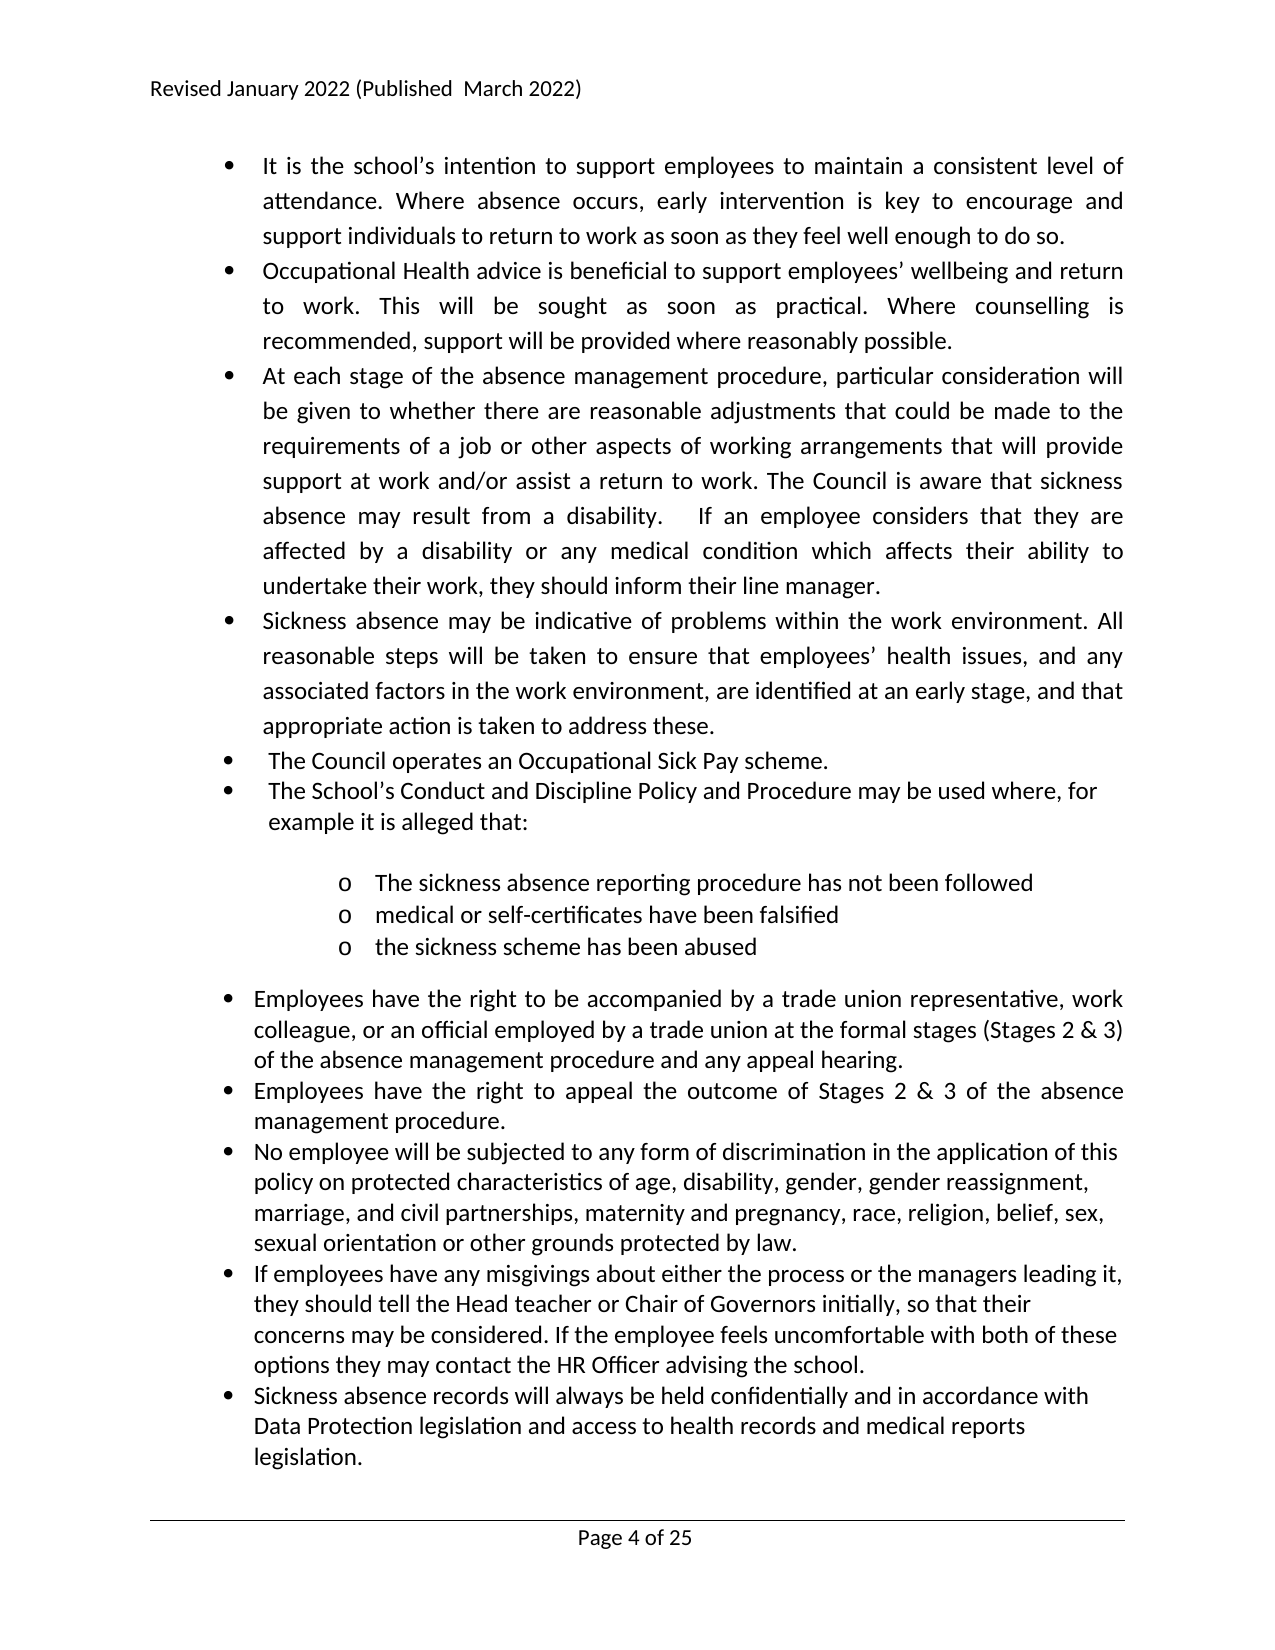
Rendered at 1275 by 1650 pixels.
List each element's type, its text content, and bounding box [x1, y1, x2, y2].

list medical or self-certificates have been falsified [337, 899, 1125, 931]
list No employee will be subjected to any form of discrimination in the application of this policy on protected characteristics of age, disability, gender, gender reassignment, marriage, and civil partnerships, maternity and pregnancy, race, religion, belief, sex, sexual orientation or other grounds protected by law. [224, 1136, 1125, 1258]
list Sickness absence records will always be held confidentially and in accordance with Data Protection legislation and access to health records and medical reports legislation. [224, 1380, 1125, 1472]
list The Council operates an Occupational Sick Pay scheme. [224, 745, 1125, 776]
list Sickness absence may be indicative of problems within the work environment. All reasonable steps will be taken to ensure that employees’ health issues, and any associated factors in the work environment, are identified at an early stage, and that appropriate action is taken to address these. [225, 605, 1125, 741]
list The School’s Conduct and Discipline Policy and Procedure may be used where, for example it is alleged that: [224, 776, 1125, 837]
list Employees have the right to appeal the outcome of Stages 2 & 3 of the absence management procedure. [224, 1075, 1125, 1136]
list Occupational Health advice is beneficial to support employees’ wellbeing and return to work. This will be sought as soon as practical. Where counselling is recommended, support will be provided where reasonably possible. [225, 255, 1125, 356]
list If employees have any misgivings about either the process or the managers leading it, they should tell the Head teacher or Chair of Governors initially, so that their concerns may be considered. If the employee feels uncomfortable with both of these options they may contact the HR Officer advising the school. [224, 1258, 1125, 1380]
list It is the school’s intention to support employees to maintain a consistent level of attendance. Where absence occurs, early intervention is key to encourage and support individuals to return to work as soon as they feel well enough to do so. [225, 150, 1125, 251]
list At each stage of the absence management procedure, particular consideration will be given to whether there are reasonable adjustments that could be made to the requirements of a job or other aspects of working arrangements that will provide support at work and/or assist a return to work. The Council is aware that sickness absence may result from a disability. If an employee considers that they are affected by a disability or any medical condition which affects their ability to undertake their work, they should inform their line manager. [225, 360, 1125, 601]
list Employees have the right to be accompanied by a trade union representative, work colleague, or an official employed by a trade union at the formal stages (Stages 2 & 3) of the absence management procedure and any appeal hearing. [224, 983, 1125, 1075]
list the sickness scheme has been abused [337, 931, 1125, 962]
list The sickness absence reporting procedure has not been followed [337, 867, 1125, 899]
